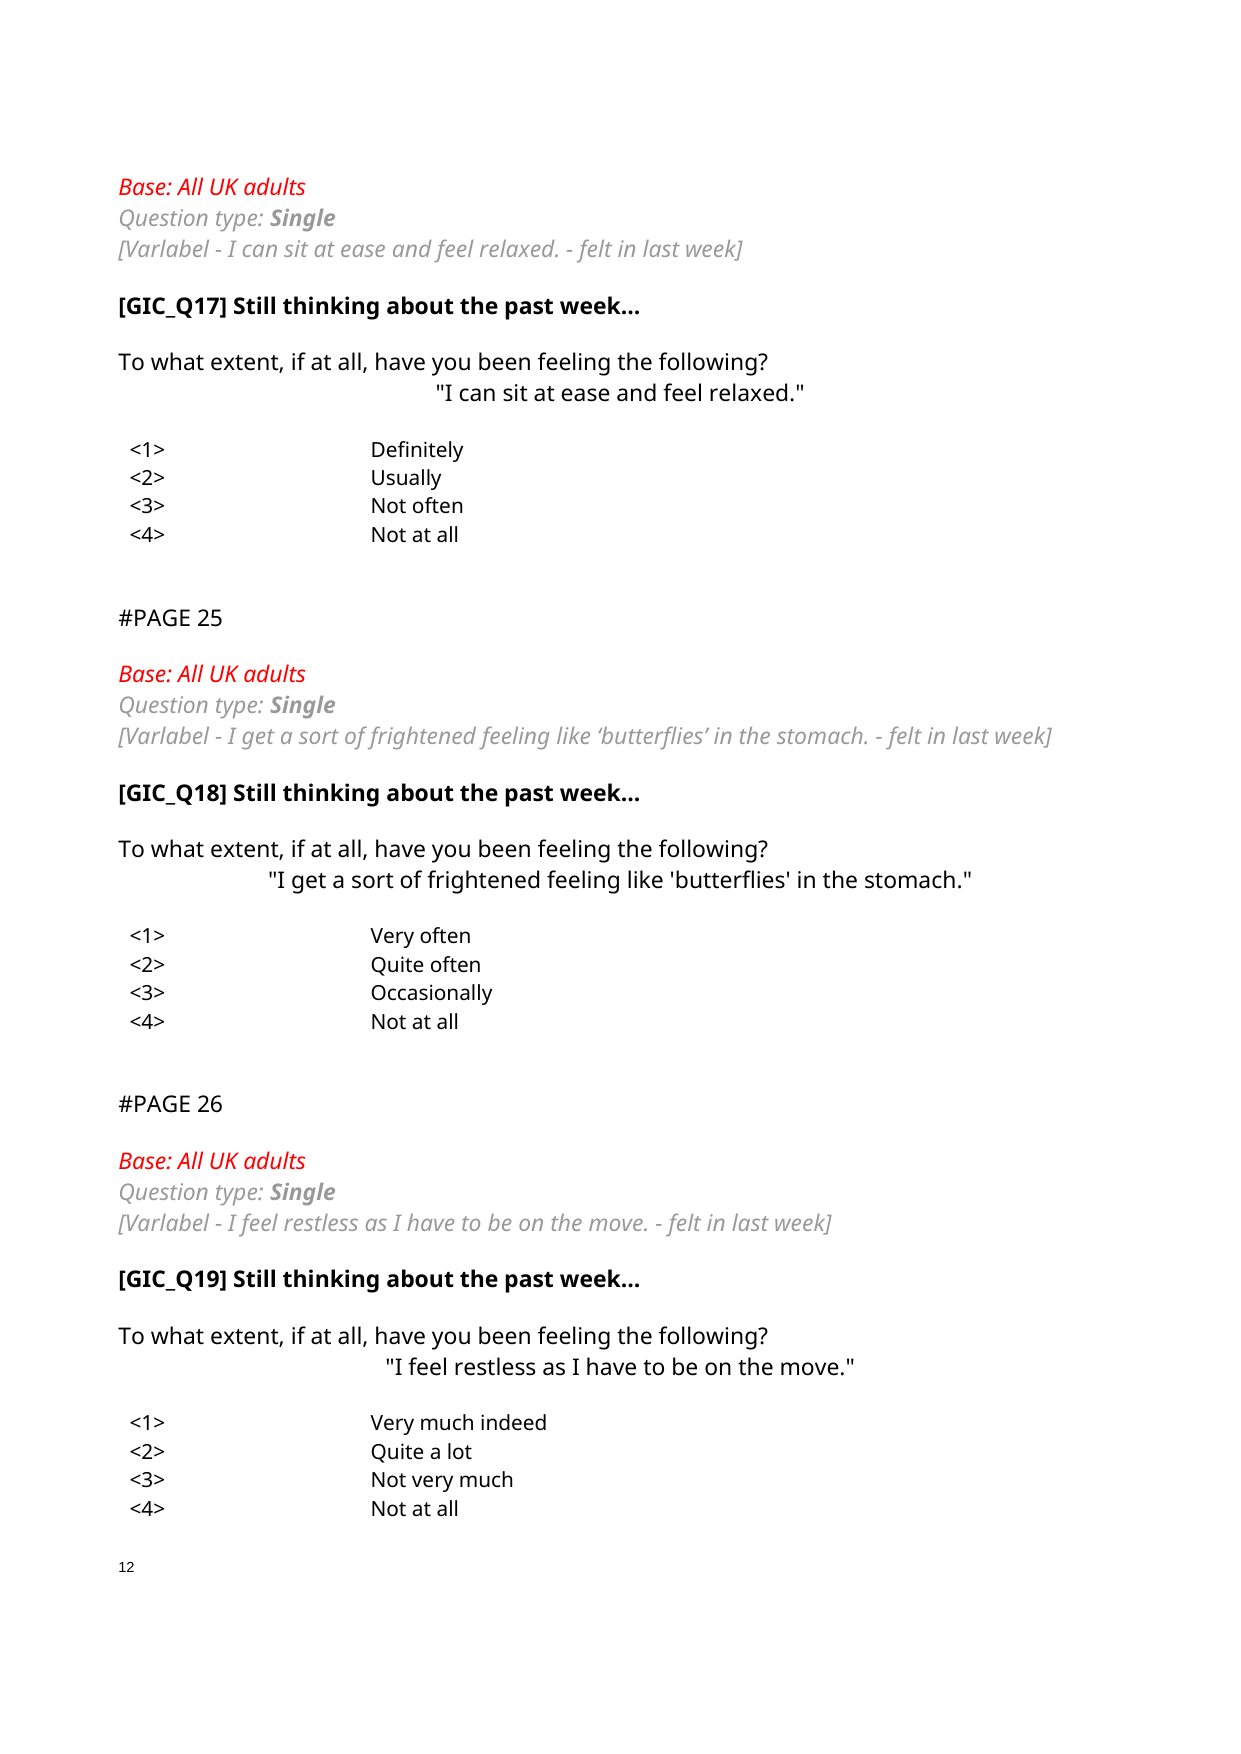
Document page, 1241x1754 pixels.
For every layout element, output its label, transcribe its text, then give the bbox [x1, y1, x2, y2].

table_cell <2> [118, 950, 359, 978]
text [GIC_Q17] Still thinking about the past week... [118, 289, 1122, 321]
table_cell <2> [118, 463, 359, 492]
text "I can sit at ease and feel relaxed." [118, 377, 1122, 435]
table_cell Not at all [359, 520, 1122, 548]
table_cell Usually [359, 463, 1122, 492]
table_header Definitely [359, 435, 1122, 463]
text "I feel restless as I have to be on the move." [118, 1351, 1122, 1408]
text To what extent, if at all, have you been feeling the following? [118, 346, 1122, 377]
table_cell Not often [359, 492, 1122, 520]
table_cell <4> [118, 1494, 359, 1522]
text "I get a sort of frightened feeling like 'butterflies' in the stomach." [118, 864, 1122, 922]
text [GIC_Q18] Still thinking about the past week... [118, 776, 1122, 808]
text To what extent, if at all, have you been feeling the following? [118, 1319, 1122, 1351]
table_cell <3> [118, 1465, 359, 1494]
table_header <1> [118, 435, 359, 463]
table_header Very often [359, 922, 1122, 950]
table_cell Not at all [359, 1494, 1122, 1522]
table_header Very much indeed [359, 1409, 1122, 1437]
table_cell Occasionally [359, 979, 1122, 1007]
text Base: All UK adults Question type: Single [Varlabel - I can sit at ease and feel relaxed. - felt in last week] [118, 171, 1122, 264]
table_cell <3> [118, 979, 359, 1007]
text #PAGE 26 [118, 1088, 1122, 1119]
text Base: All UK adults Question type: Single [Varlabel - I get a sort of frightened feeling like ‘butterflies’ in the stomach. - felt in last week] [118, 658, 1122, 751]
text [GIC_Q19] Still thinking about the past week... [118, 1263, 1122, 1294]
table_header <1> [118, 1409, 359, 1437]
table_cell <4> [118, 1007, 359, 1035]
table_cell Quite often [359, 950, 1122, 978]
table_header <1> [118, 922, 359, 950]
table_cell <4> [118, 520, 359, 548]
table_cell Not very much [359, 1465, 1122, 1494]
table_cell Not at all [359, 1007, 1122, 1035]
text To what extent, if at all, have you been feeling the following? [118, 833, 1122, 864]
table_cell <2> [118, 1437, 359, 1465]
table_cell Quite a lot [359, 1437, 1122, 1465]
table_cell <3> [118, 492, 359, 520]
text Base: All UK adults Question type: Single [Varlabel - I feel restless as I have to be on the move. - felt in last week] [118, 1144, 1122, 1238]
text #PAGE 25 [118, 601, 1122, 633]
